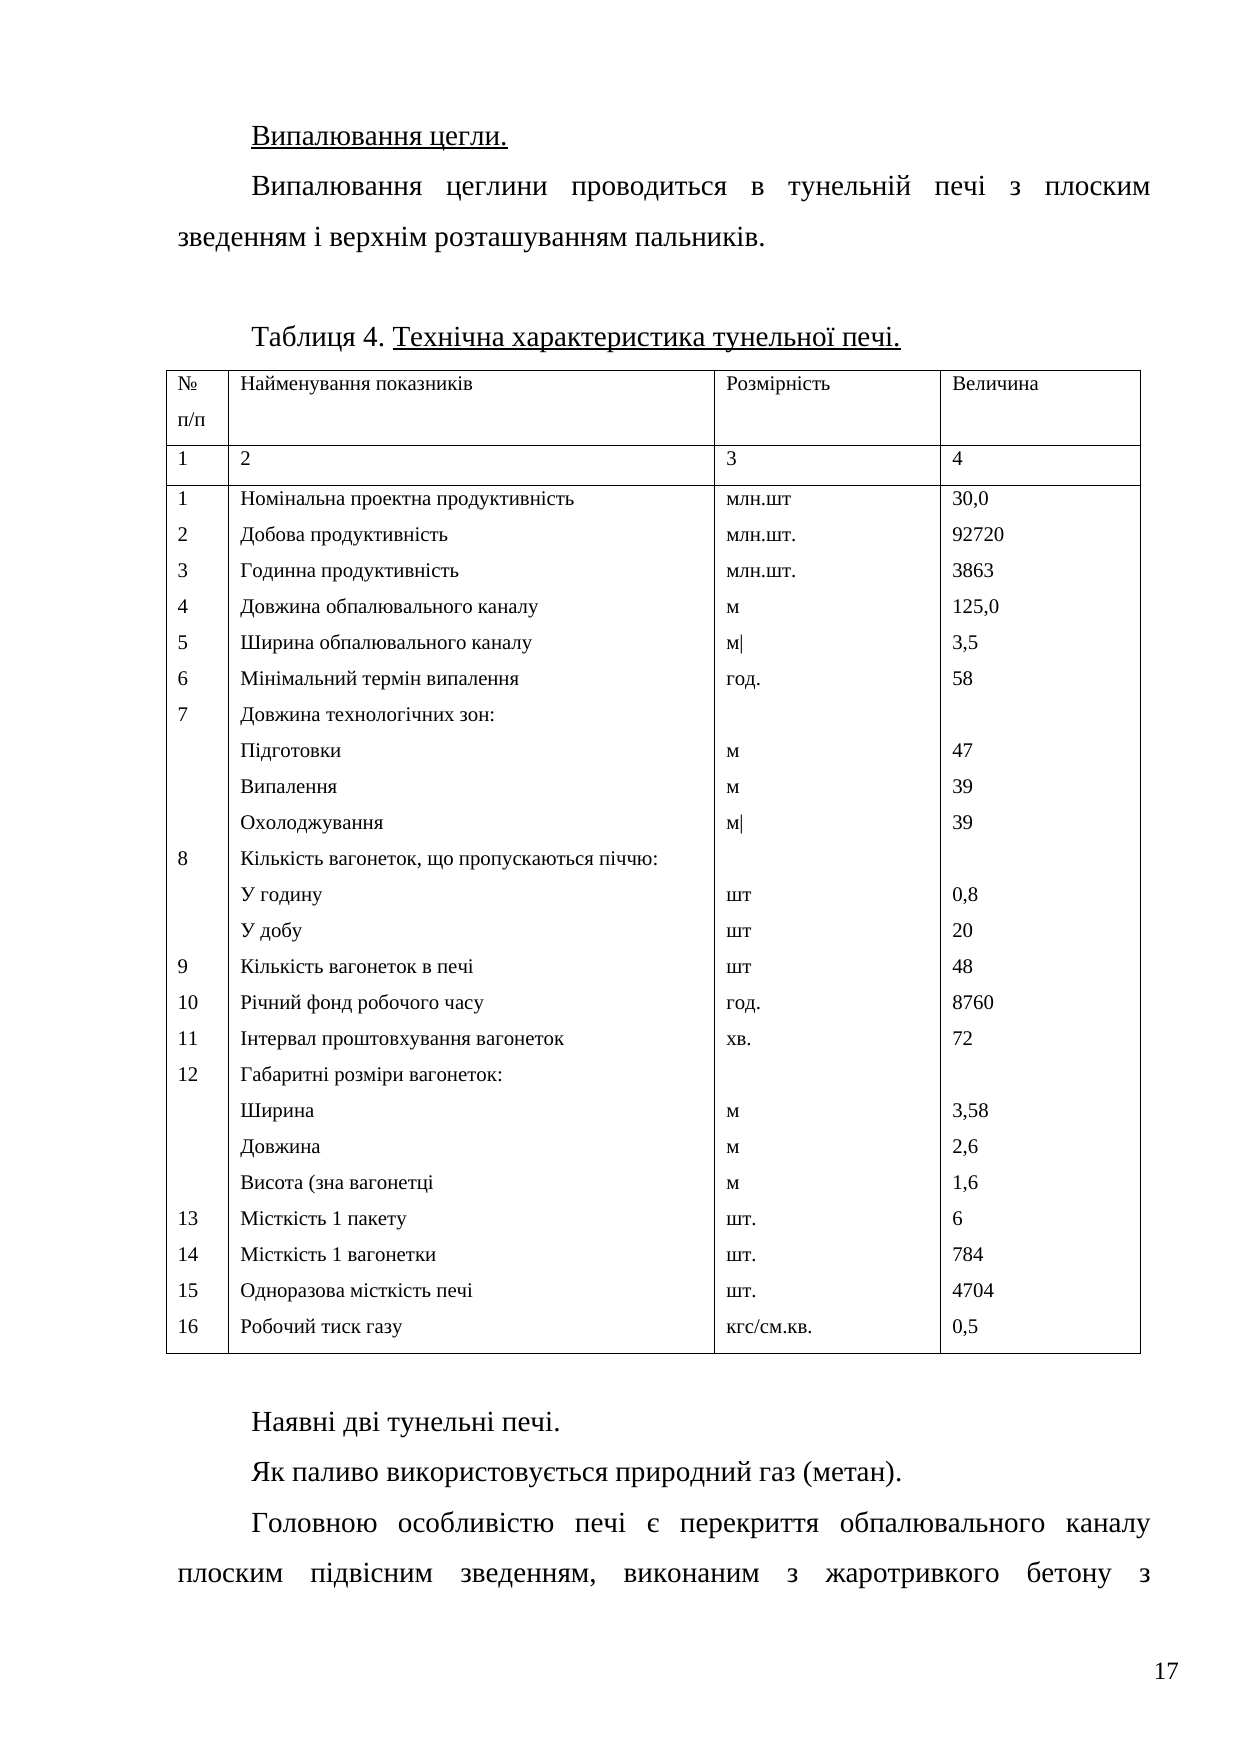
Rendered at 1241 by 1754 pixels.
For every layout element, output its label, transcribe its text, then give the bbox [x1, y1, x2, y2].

table_cell 1 [167, 446, 228, 484]
table_cell 3 [715, 446, 940, 484]
table_cell млн.шт млн.шт. млн.шт. м м| год. м м м| шт шт шт год. хв. м м м шт. шт. шт. кгс/см.кв. [715, 486, 940, 1353]
table_cell 30,0 92720 3863 125,0 3,5 58 47 39 39 0,8 20 48 8760 72 3,58 2,6 1,6 6 784 4704 0,5 [941, 486, 1140, 1353]
table_cell Номінальна проектна продуктивність Добова продуктивність Годинна продуктивність Довжина обпалювального каналу Ширина обпалювального каналу Мінімальний термін випалення Довжина технологічних зон: Підготовки Випалення Охолоджування Кількість вагонеток, що пропускаються піччю: У годину У добу Кількість вагонеток в печі Річний фонд робочого часу Інтервал проштовхування вагонеток Габаритні розміри вагонеток: Ширина Довжина Висота (зна вагонетці Місткість 1 пакету Місткість 1 вагонетки Одноразова місткість печі Робочий тиск газу [229, 486, 714, 1353]
text Таблиця 4. Технічна характеристика тунельної печі. [177, 319, 1152, 353]
table_header Розмірність [715, 371, 940, 445]
table_header Найменування показників [229, 371, 714, 445]
text Випалювання цегли. [177, 118, 1152, 152]
table_cell 2 [229, 446, 714, 484]
text Як паливо використовується природний газ (метан). [177, 1454, 1152, 1488]
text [177, 1505, 1152, 1589]
table_cell 4 [941, 446, 1140, 484]
text Випалювання цеглини проводиться в тунельній печі з плоским зведенням і верхнім розташуванням пальників. [177, 168, 1152, 252]
table_header Величина [941, 371, 1140, 445]
table_header № п/п [167, 371, 228, 445]
text Наявні дві тунельні печі. [177, 1404, 1152, 1438]
table_cell 1 2 3 4 5 6 7 8 9 10 11 12 13 14 15 16 [167, 486, 228, 1353]
